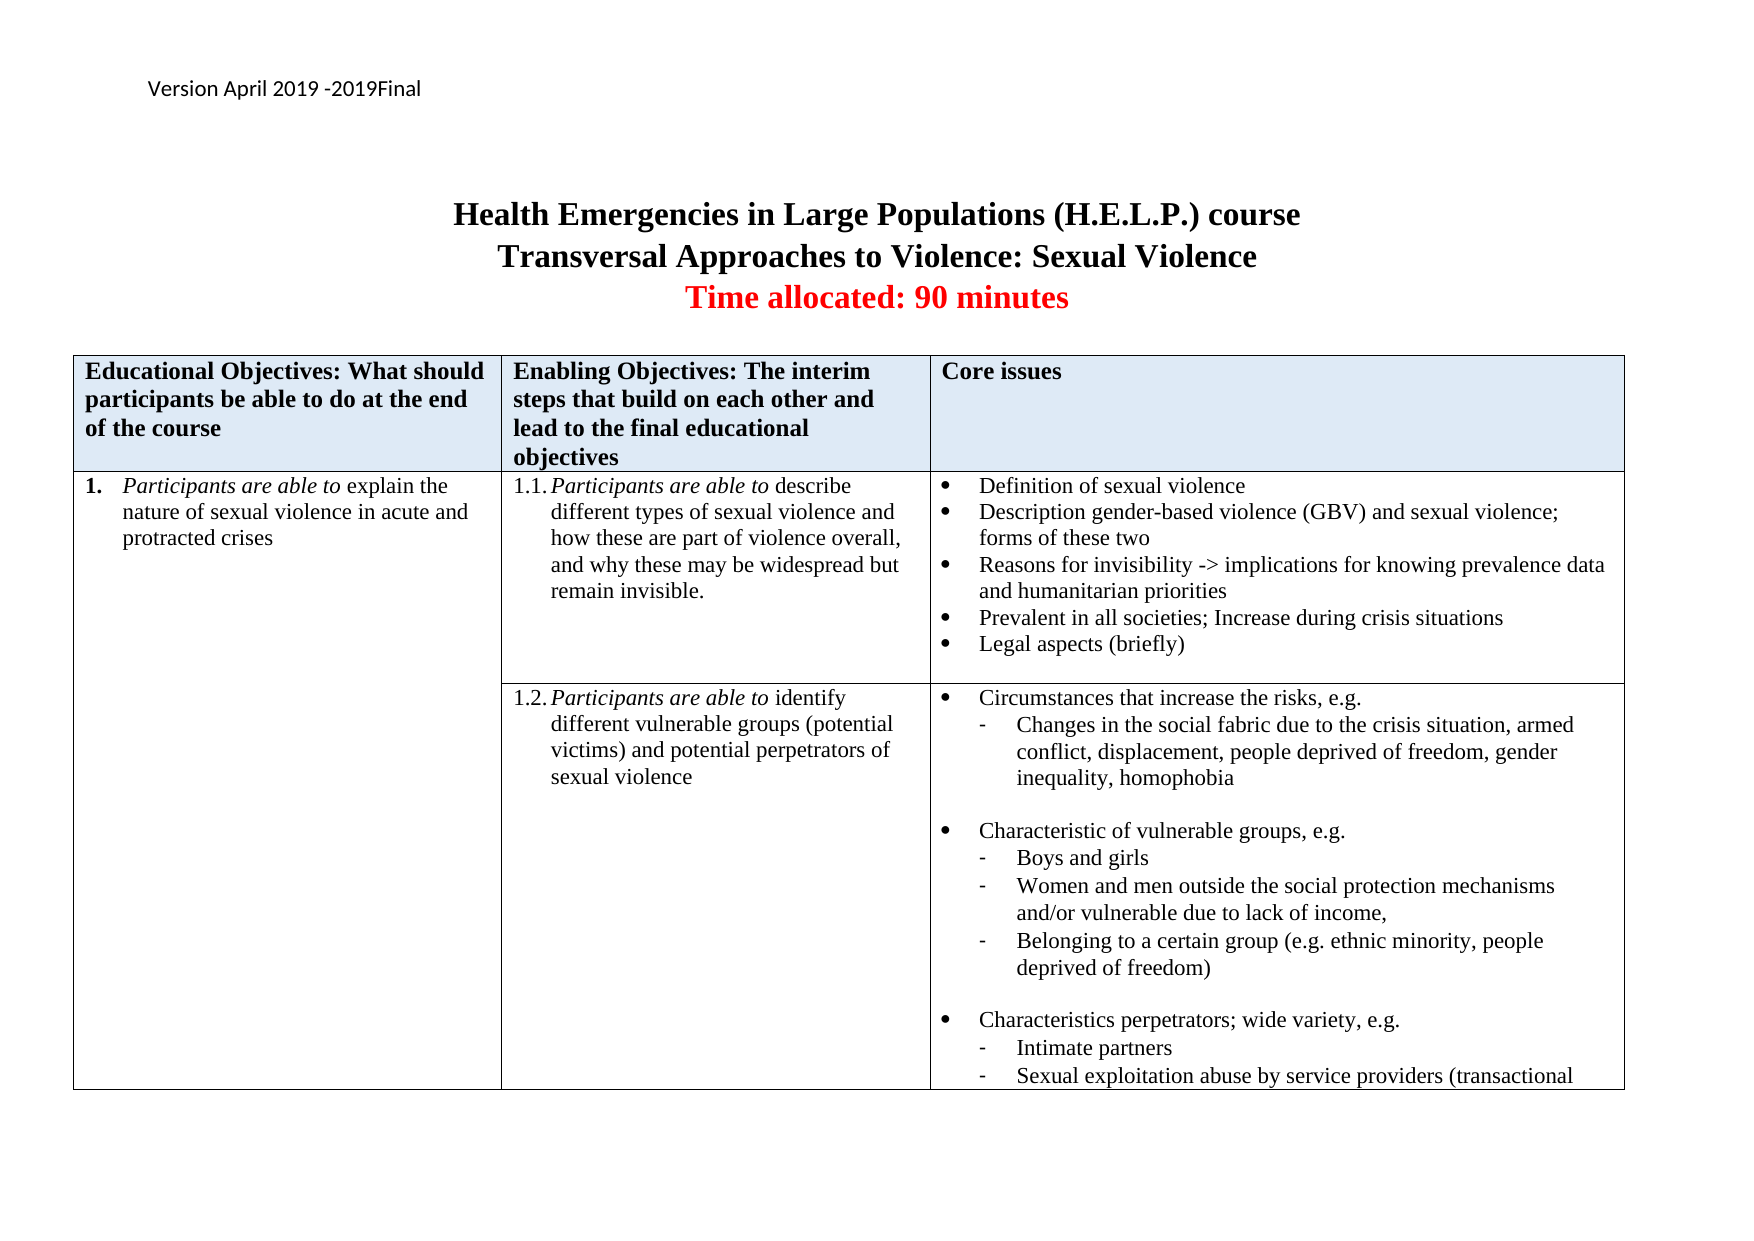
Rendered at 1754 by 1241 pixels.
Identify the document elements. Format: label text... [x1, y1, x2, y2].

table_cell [502, 684, 930, 1089]
text Time allocated: 90 minutes [148, 277, 1606, 316]
table_cell Participants are able to explain the nature of sexual violence in acute and protracted crises [74, 472, 501, 1089]
table_cell Definition of sexual violence Description gender-based violence (GBV) and sexual violence; forms of these two Reasons for invisibility -> implications for knowing prevalence data and humanitarian priorities Prevalent in all societies; Increase during crisis situations Legal aspects (briefly) [931, 472, 1624, 683]
text Health Emergencies in Large Populations (H.E.L.P.) course [148, 194, 1606, 233]
table_header Core issues [931, 356, 1624, 471]
table_header Enabling Objectives: The interim steps that build on each other and lead to the final educational objectives [502, 356, 930, 471]
text Transversal Approaches to Violence: Sexual Violence [148, 236, 1606, 274]
table_cell Participants are able to describe different types of sexual violence and how these are part of violence overall, and why these may be widespread but remain invisible. [502, 472, 930, 683]
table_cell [931, 684, 1624, 1089]
table_header Educational Objectives: What should participants be able to do at the end of the course [74, 356, 501, 471]
